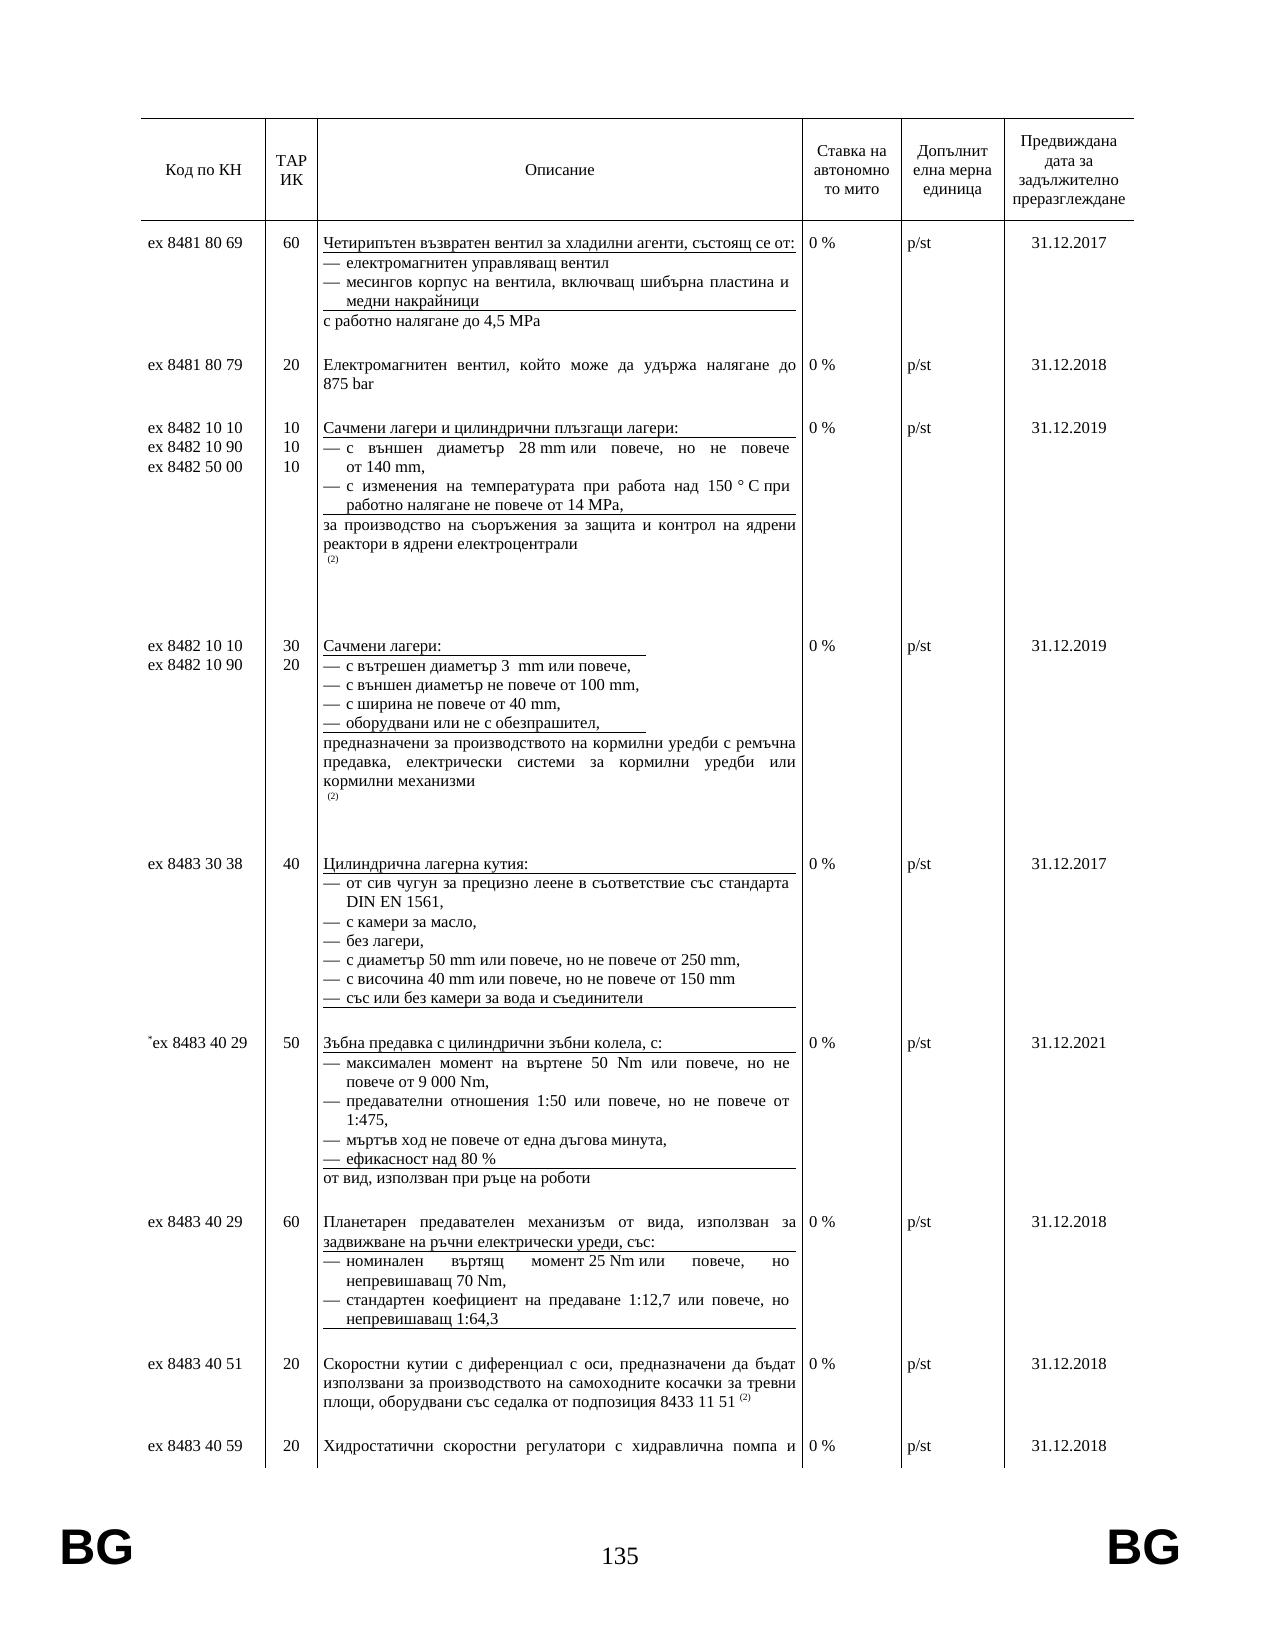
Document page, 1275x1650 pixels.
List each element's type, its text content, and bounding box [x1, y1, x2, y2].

table_header Допълнителна мерна единица [902, 119, 1004, 220]
table_header Ставка на автономно то мито [803, 119, 901, 220]
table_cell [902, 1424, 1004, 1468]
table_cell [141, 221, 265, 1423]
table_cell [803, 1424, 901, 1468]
table_header ТАРИК [266, 119, 317, 220]
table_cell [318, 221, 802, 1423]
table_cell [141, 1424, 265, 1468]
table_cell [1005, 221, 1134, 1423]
table_header Предвиждана дата за задължително преразглеждане [1005, 119, 1134, 220]
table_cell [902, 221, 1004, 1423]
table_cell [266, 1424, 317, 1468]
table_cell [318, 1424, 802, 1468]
table_header Описание [318, 119, 802, 220]
table_header Код по КН [141, 119, 265, 220]
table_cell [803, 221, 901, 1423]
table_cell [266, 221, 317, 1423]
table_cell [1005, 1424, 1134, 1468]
